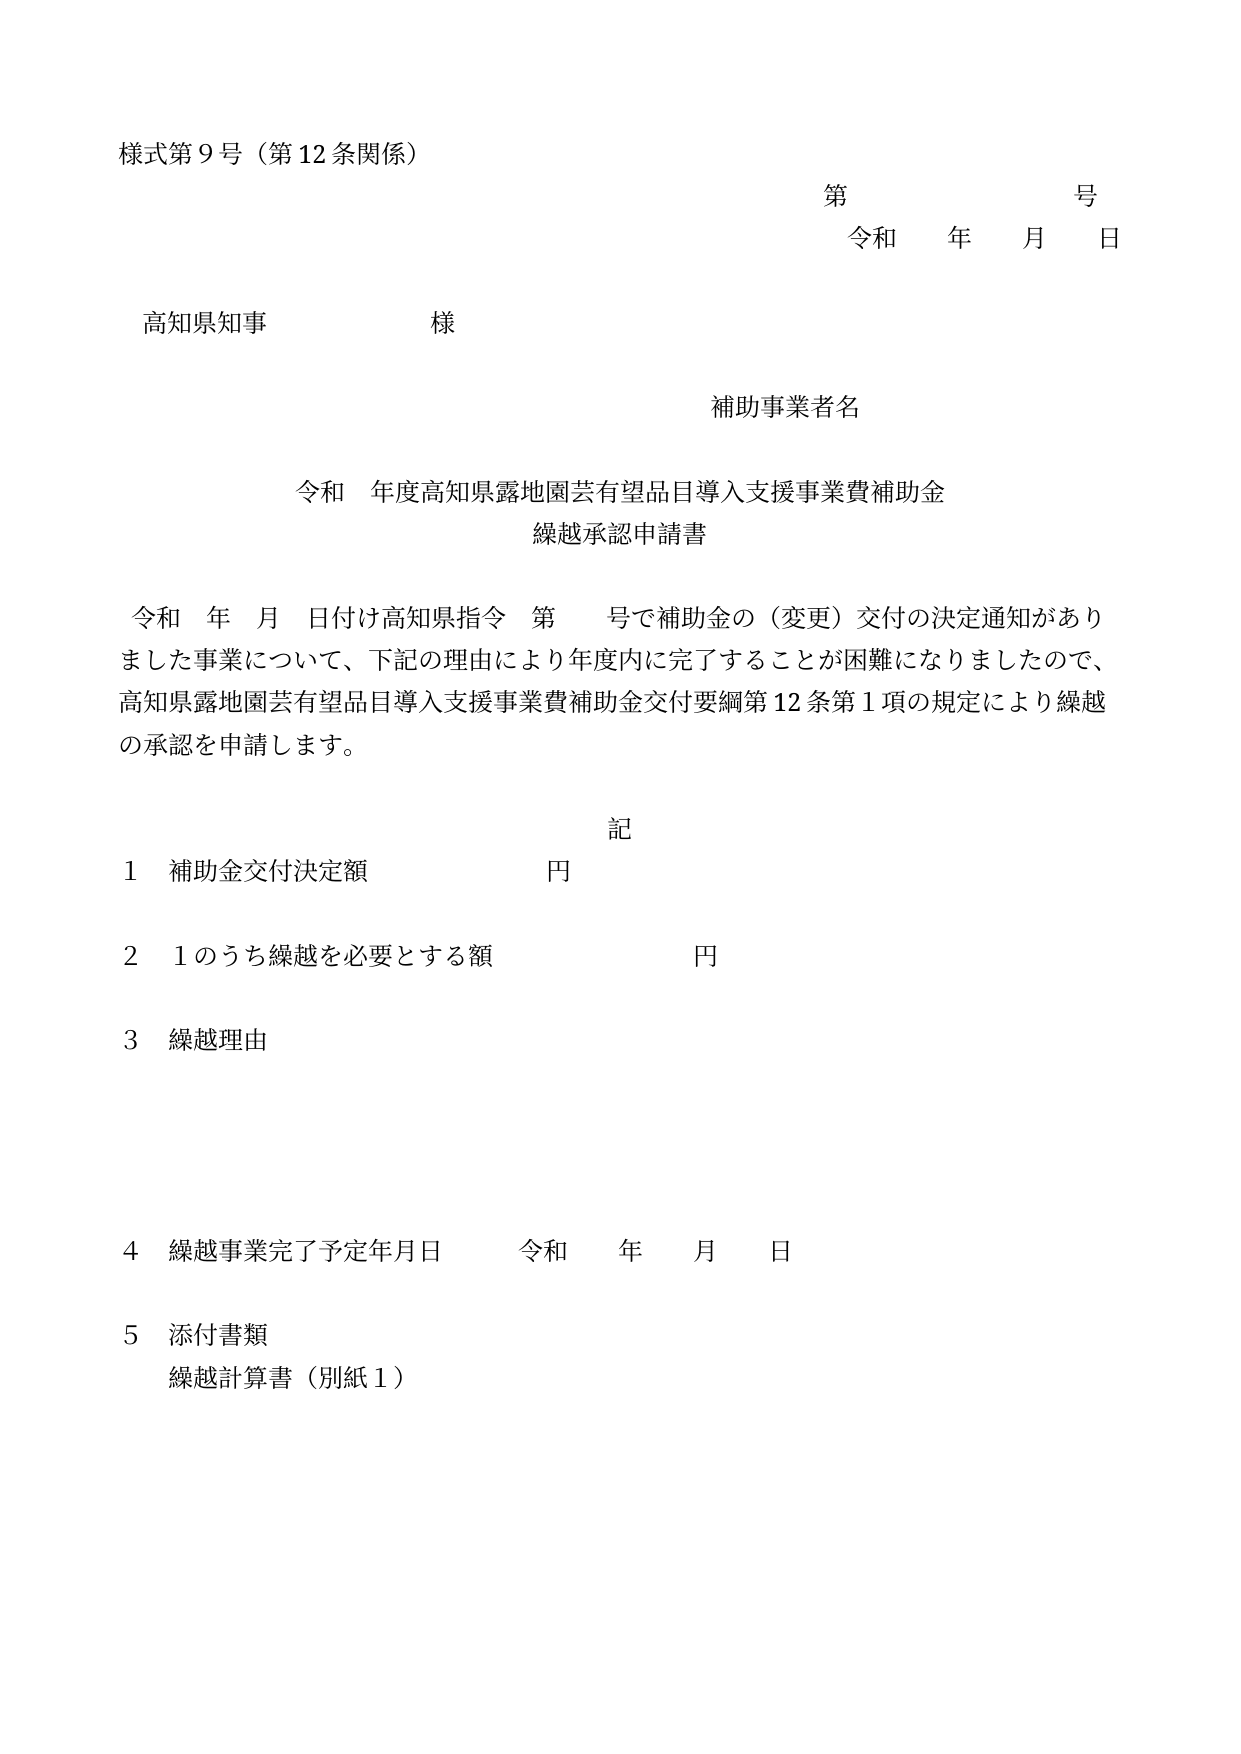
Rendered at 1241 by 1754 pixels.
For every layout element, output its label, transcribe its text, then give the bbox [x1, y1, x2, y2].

text 繰越承認申請書 [118, 511, 1122, 553]
text 繰越計算書（別紙１） [118, 1355, 1122, 1397]
text 高知県知事 様 [118, 300, 1122, 343]
text 第 号 [118, 174, 1098, 216]
text 記 [118, 807, 1122, 849]
text ５ 添付書類 [118, 1313, 1122, 1355]
text 様式第９号（第12条関係） [118, 132, 1122, 174]
text 令和 年度高知県露地園芸有望品目導入支援事業費補助金 [118, 469, 1122, 511]
text 補助事業者名 [118, 385, 1122, 427]
text 令和 年 月 日付け高知県指令 第 号で補助金の（変更）交付の決定通知がありました事業について、下記の理由により年度内に完了することが困難になりましたので、高知県露地園芸有望品目導入支援事業費補助金交付要綱第12条第１項の規定により繰越の承認を申請します。 [118, 596, 1122, 764]
text １ 補助金交付決定額 円 [118, 849, 1122, 891]
text ３ 繰越理由 [118, 1018, 1122, 1060]
text 令和 年 月 日 [118, 216, 1122, 258]
text ２ １のうち繰越を必要とする額 円 [118, 933, 1122, 975]
text ４ 繰越事業完了予定年月日 令和 年 月 日 [118, 1228, 1122, 1271]
